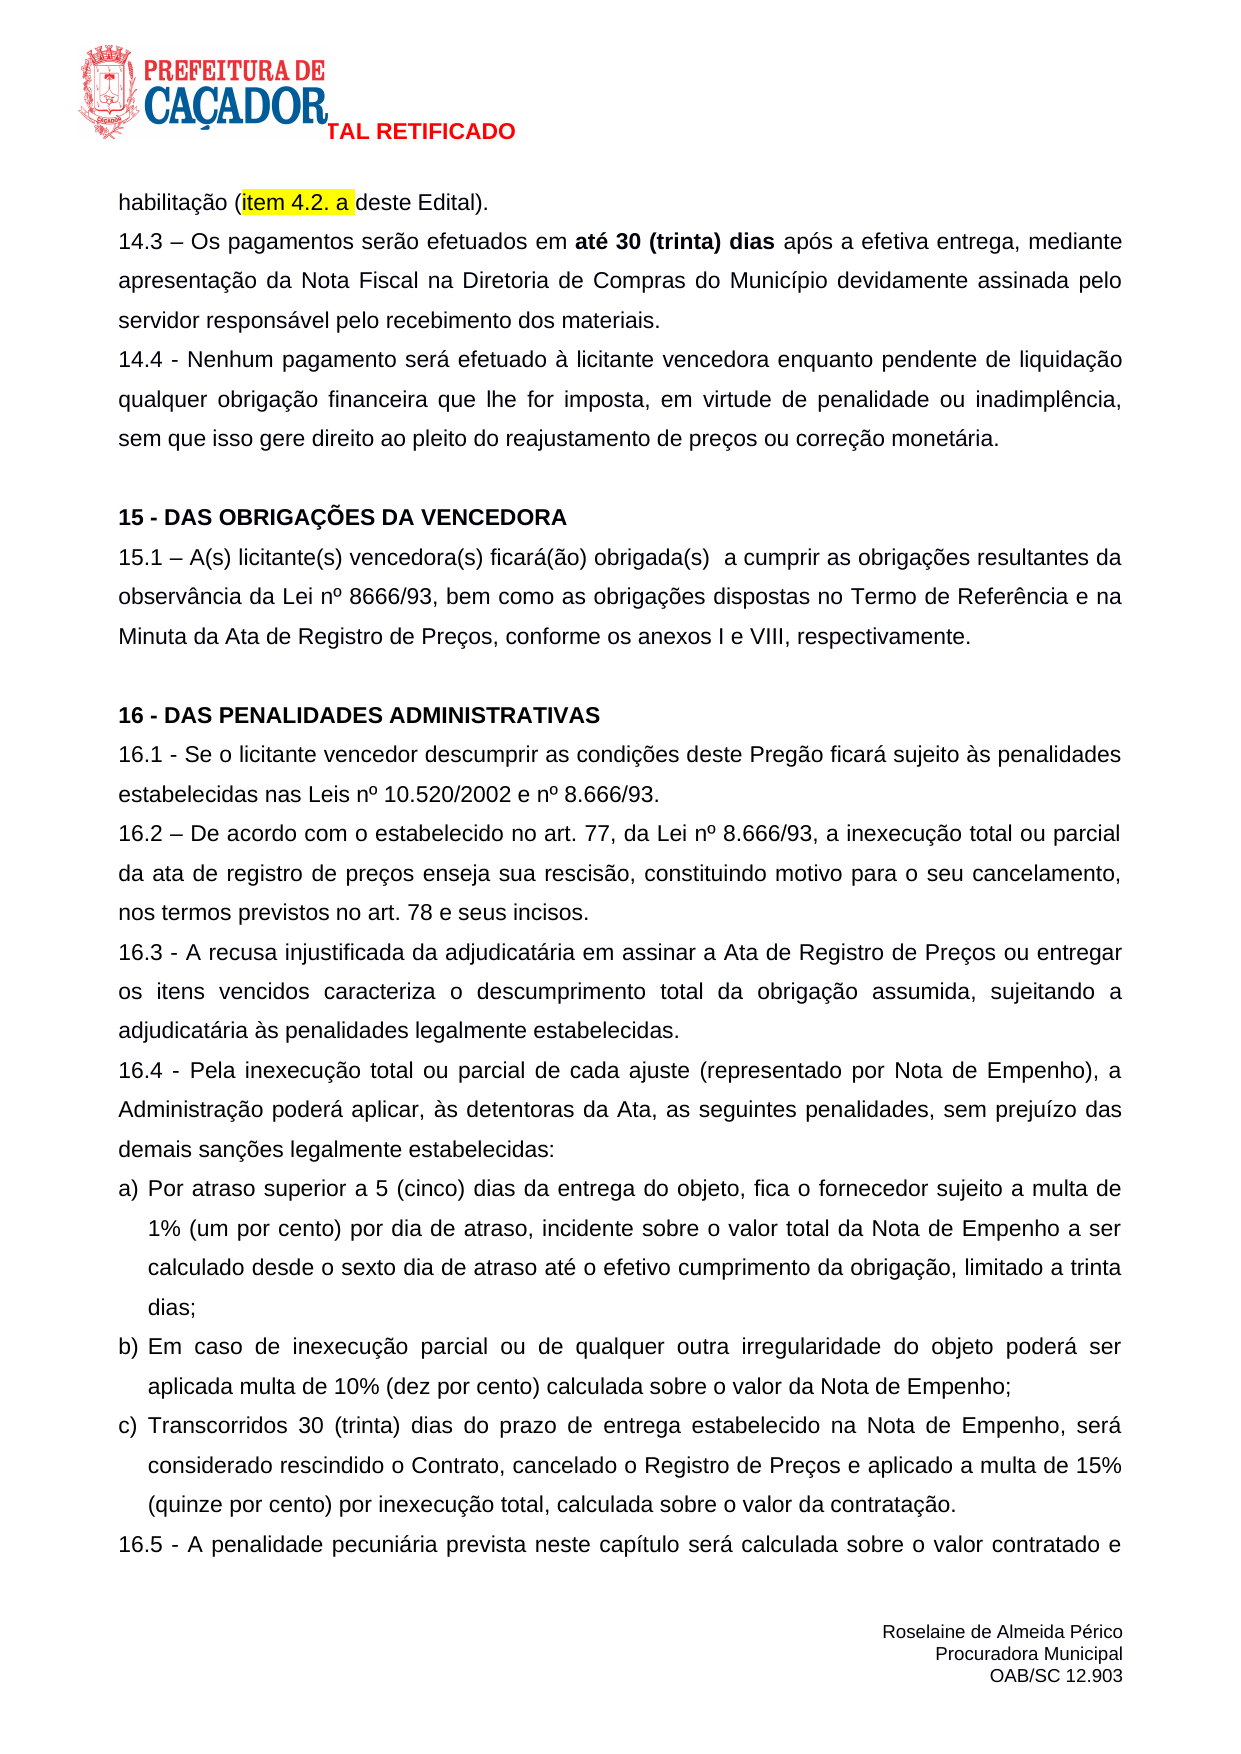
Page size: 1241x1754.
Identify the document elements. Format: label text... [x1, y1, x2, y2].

text 16.1 - Se o licitante vencedor descumprir as condições deste Pregão ficará sujeito às penalidades estabelecidas nas Leis nº 10.520/2002 e nº 8.666/93. [118, 741, 1123, 807]
text 16.4 - Pela inexecução total ou parcial de cada ajuste (representado por Nota de Empenho), a Administração poderá aplicar, às detentoras da Ata, as seguintes penalidades, sem prejuízo das demais sanções legalmente estabelecidas: [118, 1057, 1123, 1162]
list Por atraso superior a 5 (cinco) dias da entrega do objeto, fica o fornecedor sujeito a multa de 1% (um por cento) por dia de atraso, incidente sobre o valor total da Nota de Empenho a ser calculado desde o sexto dia de atraso até o efetivo cumprimento da obrigação, limitado a trinta dias; [118, 1175, 1123, 1320]
text 15.1 – A(s) licitante(s) vencedora(s) ficará(ão) obrigada(s) a cumprir as obrigações resultantes da observância da Lei nº 8666/93, bem como as obrigações dispostas no Termo de Referência e na Minuta da Ata de Registro de Preços, conforme os anexos I e VIII, respectivamente. [118, 544, 1123, 649]
text 16.3 - A recusa injustificada da adjudicatária em assinar a Ata de Registro de Preços ou entregar os itens vencidos caracteriza o descumprimento total da obrigação assumida, sujeitando a adjudicatária às penalidades legalmente estabelecidas. [118, 938, 1123, 1044]
list Transcorridos 30 (trinta) dias do prazo de entrega estabelecido na Nota de Empenho, será considerado rescindido o Contrato, cancelado o Registro de Preços e aplicado a multa de 15% (quinze por cento) por inexecução total, calculada sobre o valor da contratação. [118, 1412, 1123, 1518]
text 16.2 – De acordo com o estabelecido no art. 77, da Lei nº 8.666/93, a inexecução total ou parcial da ata de registro de preços enseja sua rescisão, constituindo motivo para o seu cancelamento, nos termos previstos no art. 78 e seus incisos. [118, 820, 1123, 925]
text 16 - DAS PENALIDADES ADMINISTRATIVAS [118, 702, 1123, 728]
text 14.3 – Os pagamentos serão efetuados em até 30 (trinta) dias após a efetiva entrega, mediante apresentação da Nota Fiscal na Diretoria de Compras do Município devidamente assinada pelo servidor responsável pelo recebimento dos materiais. [118, 228, 1123, 333]
text 15 - DAS OBRIGAÇÕES DA VENCEDORA [118, 504, 1123, 531]
list Em caso de inexecução parcial ou de qualquer outra irregularidade do objeto poderá ser aplicada multa de 10% (dez por cento) calculada sobre o valor da Nota de Empenho; [118, 1333, 1123, 1399]
text 14.4 - Nenhum pagamento será efetuado à licitante vencedora enquanto pendente de liquidação qualquer obrigação financeira que lhe for imposta, em virtude de penalidade ou inadimplência, sem que isso gere direito ao pleito do reajustamento de preços ou correção monetária. [118, 346, 1123, 452]
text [118, 1531, 1123, 1557]
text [118, 188, 1123, 215]
